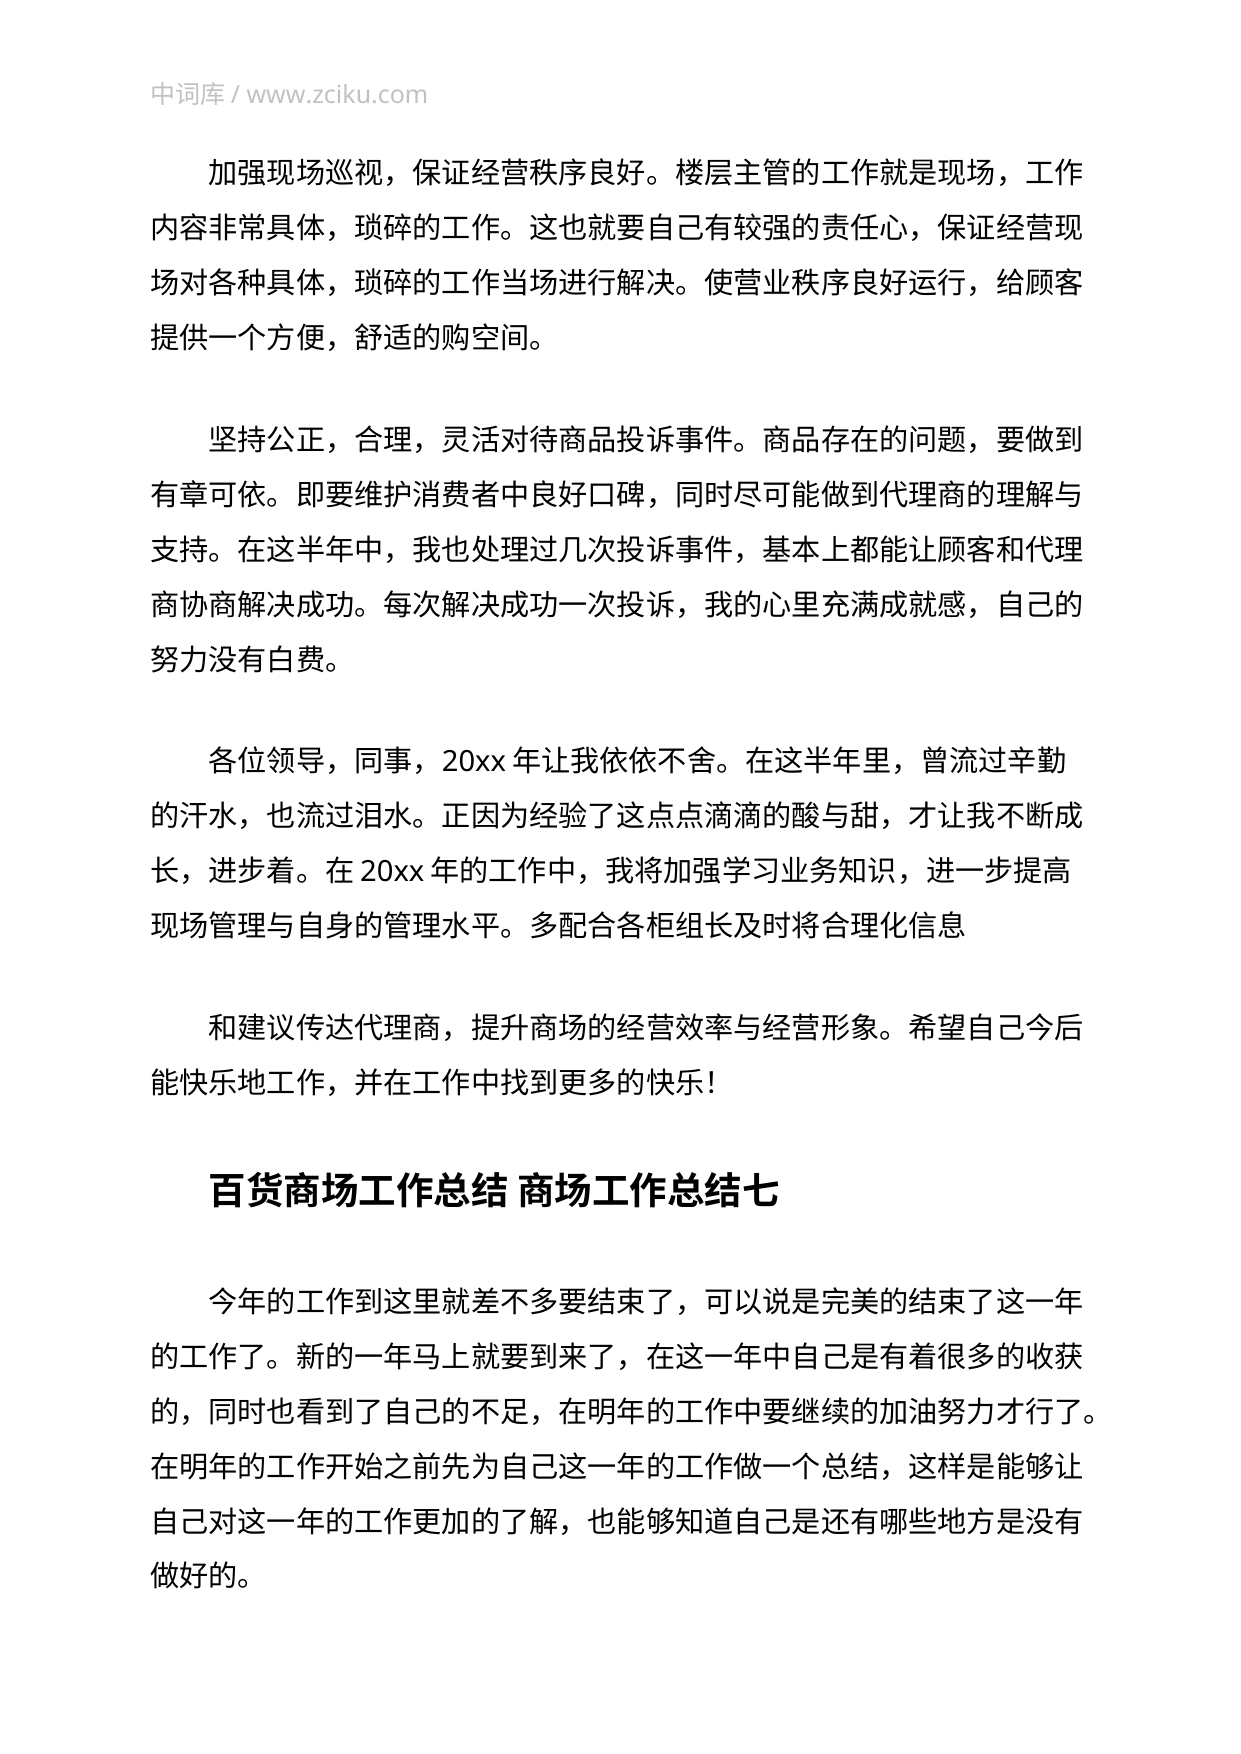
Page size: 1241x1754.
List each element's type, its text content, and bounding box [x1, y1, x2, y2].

text 今年的工作到这里就差不多要结束了，可以说是完美的结束了这一年的工作了。新的一年马上就要到来了，在这一年中自己是有着很多的收获的，同时也看到了自己的不足，在明年的工作中要继续的加油努力才行了。在明年的工作开始之前先为自己这一年的工作做一个总结，这样是能够让自己对这一年的工作更加的了解，也能够知道自己是还有哪些地方是没有做好的。 [150, 1278, 1090, 1595]
text 和建议传达代理商，提升商场的经营效率与经营形象。希望自己今后能快乐地工作，并在工作中找到更多的快乐！ [150, 1004, 1090, 1102]
text 加强现场巡视，保证经营秩序良好。楼层主管的工作就是现场，工作内容非常具体，琐碎的工作。这也就要自己有较强的责任心，保证经营现场对各种具体，琐碎的工作当场进行解决。使营业秩序良好运行，给顾客提供一个方便，舒适的购空间。 [150, 150, 1090, 357]
text 百货商场工作总结 商场工作总结七 [150, 1161, 1090, 1215]
text 坚持公正，合理，灵活对待商品投诉事件。商品存在的问题，要做到有章可依。即要维护消费者中良好口碑，同时尽可能做到代理商的理解与支持。在这半年中，我也处理过几次投诉事件，基本上都能让顾客和代理商协商解决成功。每次解决成功一次投诉，我的心里充满成就感，自己的努力没有白费。 [150, 416, 1090, 678]
text 各位领导，同事，20xx年让我依依不舍。在这半年里，曾流过辛勤的汗水，也流过泪水。正因为经验了这点点滴滴的酸与甜，才让我不断成长，进步着。在20xx年的工作中，我将加强学习业务知识，进一步提高现场管理与自身的管理水平。多配合各柜组长及时将合理化信息 [150, 738, 1090, 945]
